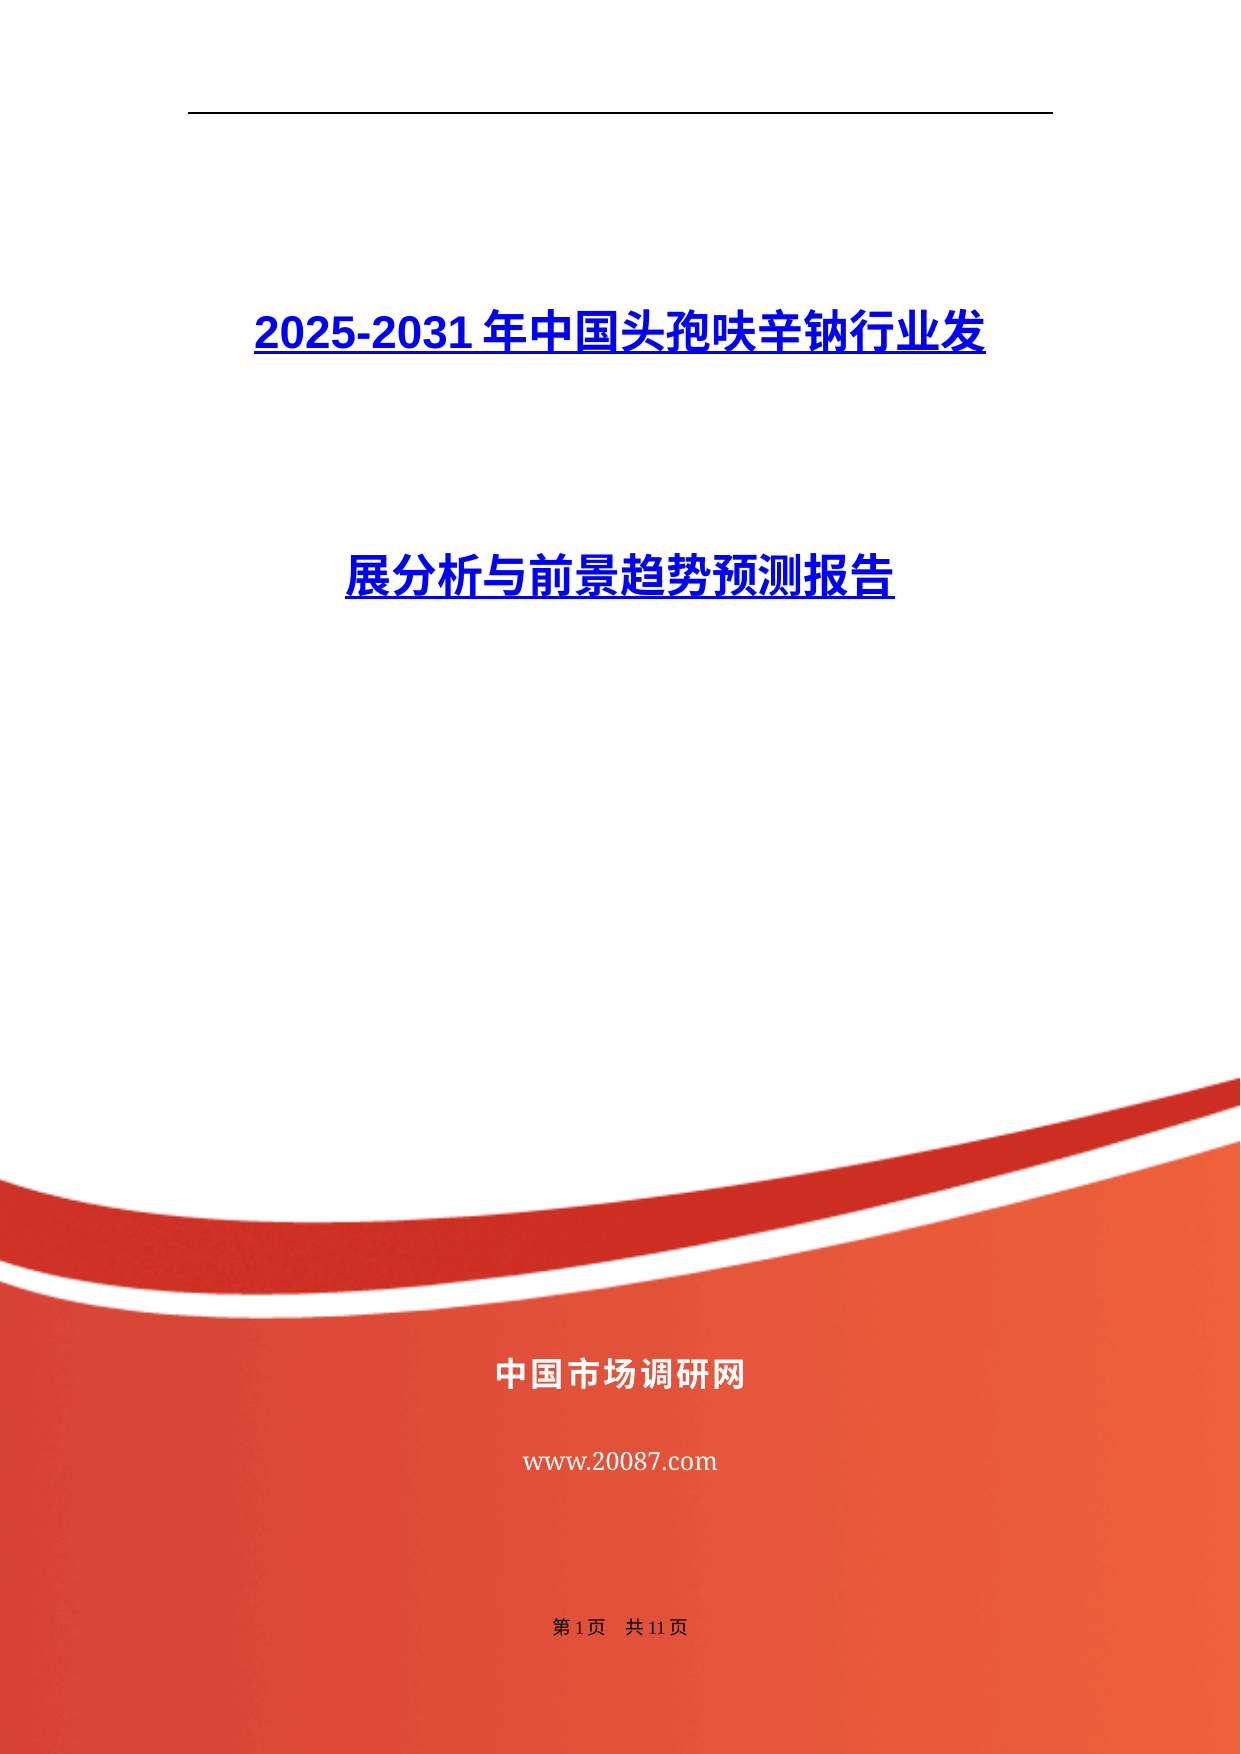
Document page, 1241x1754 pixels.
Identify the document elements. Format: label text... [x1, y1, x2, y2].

table_header 2025-2031年中国头孢呋辛钠行业发展分析与前景趋势预测报告 [188, 207, 1053, 773]
subtitle 中国市场调研网 [187, 1339, 1053, 1404]
text www.20087.com [187, 1428, 1053, 1493]
picture [0, 1006, 1241, 1754]
